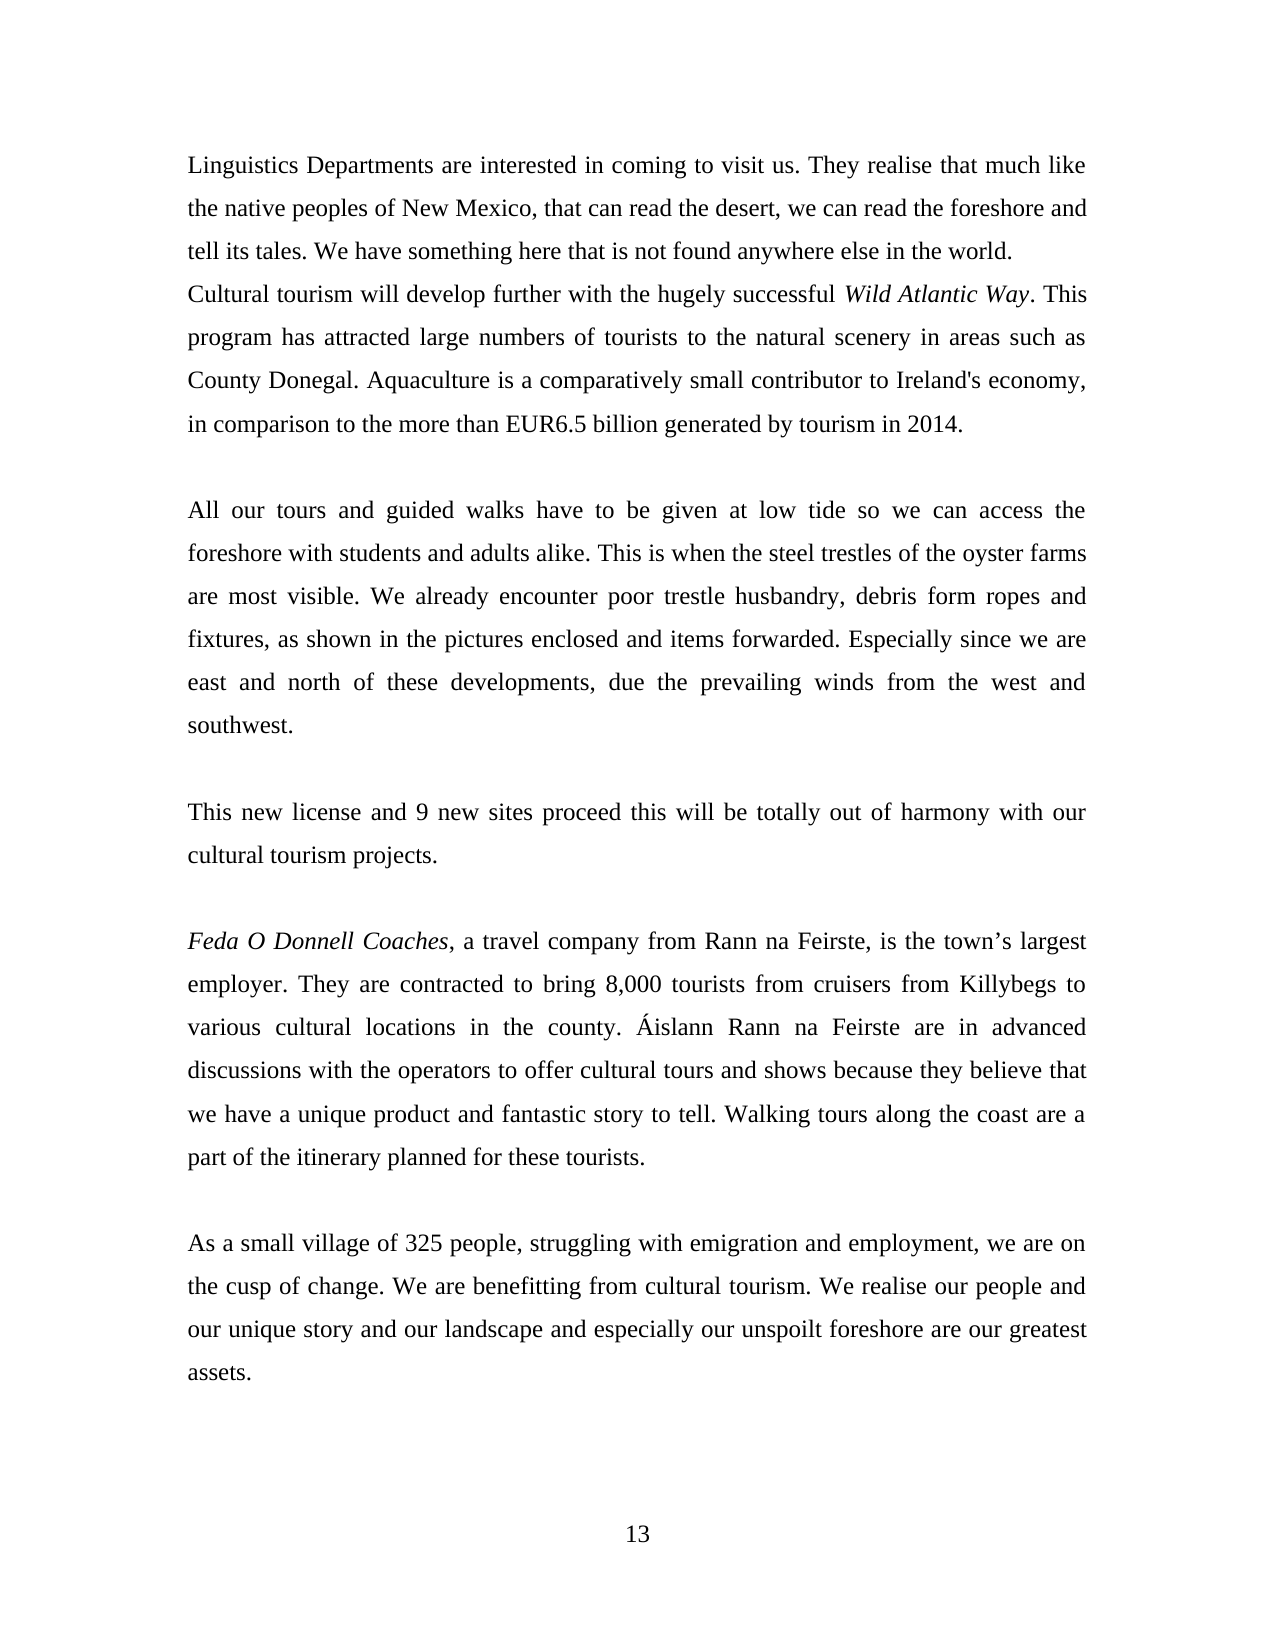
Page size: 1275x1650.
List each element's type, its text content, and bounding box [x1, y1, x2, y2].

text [187, 150, 1087, 265]
text This new license and 9 new sites proceed this will be totally out of harmony with our cultural tourism projects. [187, 797, 1087, 869]
text All our tours and guided walks have to be given at low tide so we can access the foreshore with students and adults alike. This is when the steel trestles of the oyster farms are most visible. We already encounter poor trestle husbandry, debris form ropes and fixtures, as shown in the pictures enclosed and items forwarded. Especially since we are east and north of these developments, due the prevailing winds from the west and southwest. [187, 495, 1087, 739]
text Cultural tourism will develop further with the hugely successful Wild Atlantic Way. This program has attracted large numbers of tourists to the natural scenery in areas such as County Donegal. Aquaculture is a comparatively small contributor to Ireland's economy, in comparison to the more than EUR6.5 billion generated by tourism in 2014. [187, 279, 1087, 437]
text As a small village of 325 people, struggling with emigration and employment, we are on the cusp of change. We are benefitting from cultural tourism. We realise our people and our unique story and our landscape and especially our unspoilt foreshore are our greatest assets. [187, 1228, 1087, 1386]
text Feda O Donnell Coaches, a travel company from Rann na Feirste, is the town’s largest employer. They are contracted to bring 8,000 tourists from cruisers from Killybegs to various cultural locations in the county. Áislann Rann na Feirste are in advanced discussions with the operators to offer cultural tours and shows because they believe that we have a unique product and fantastic story to tell. Walking tours along the coast are a part of the itinerary planned for these tourists. [187, 926, 1087, 1171]
